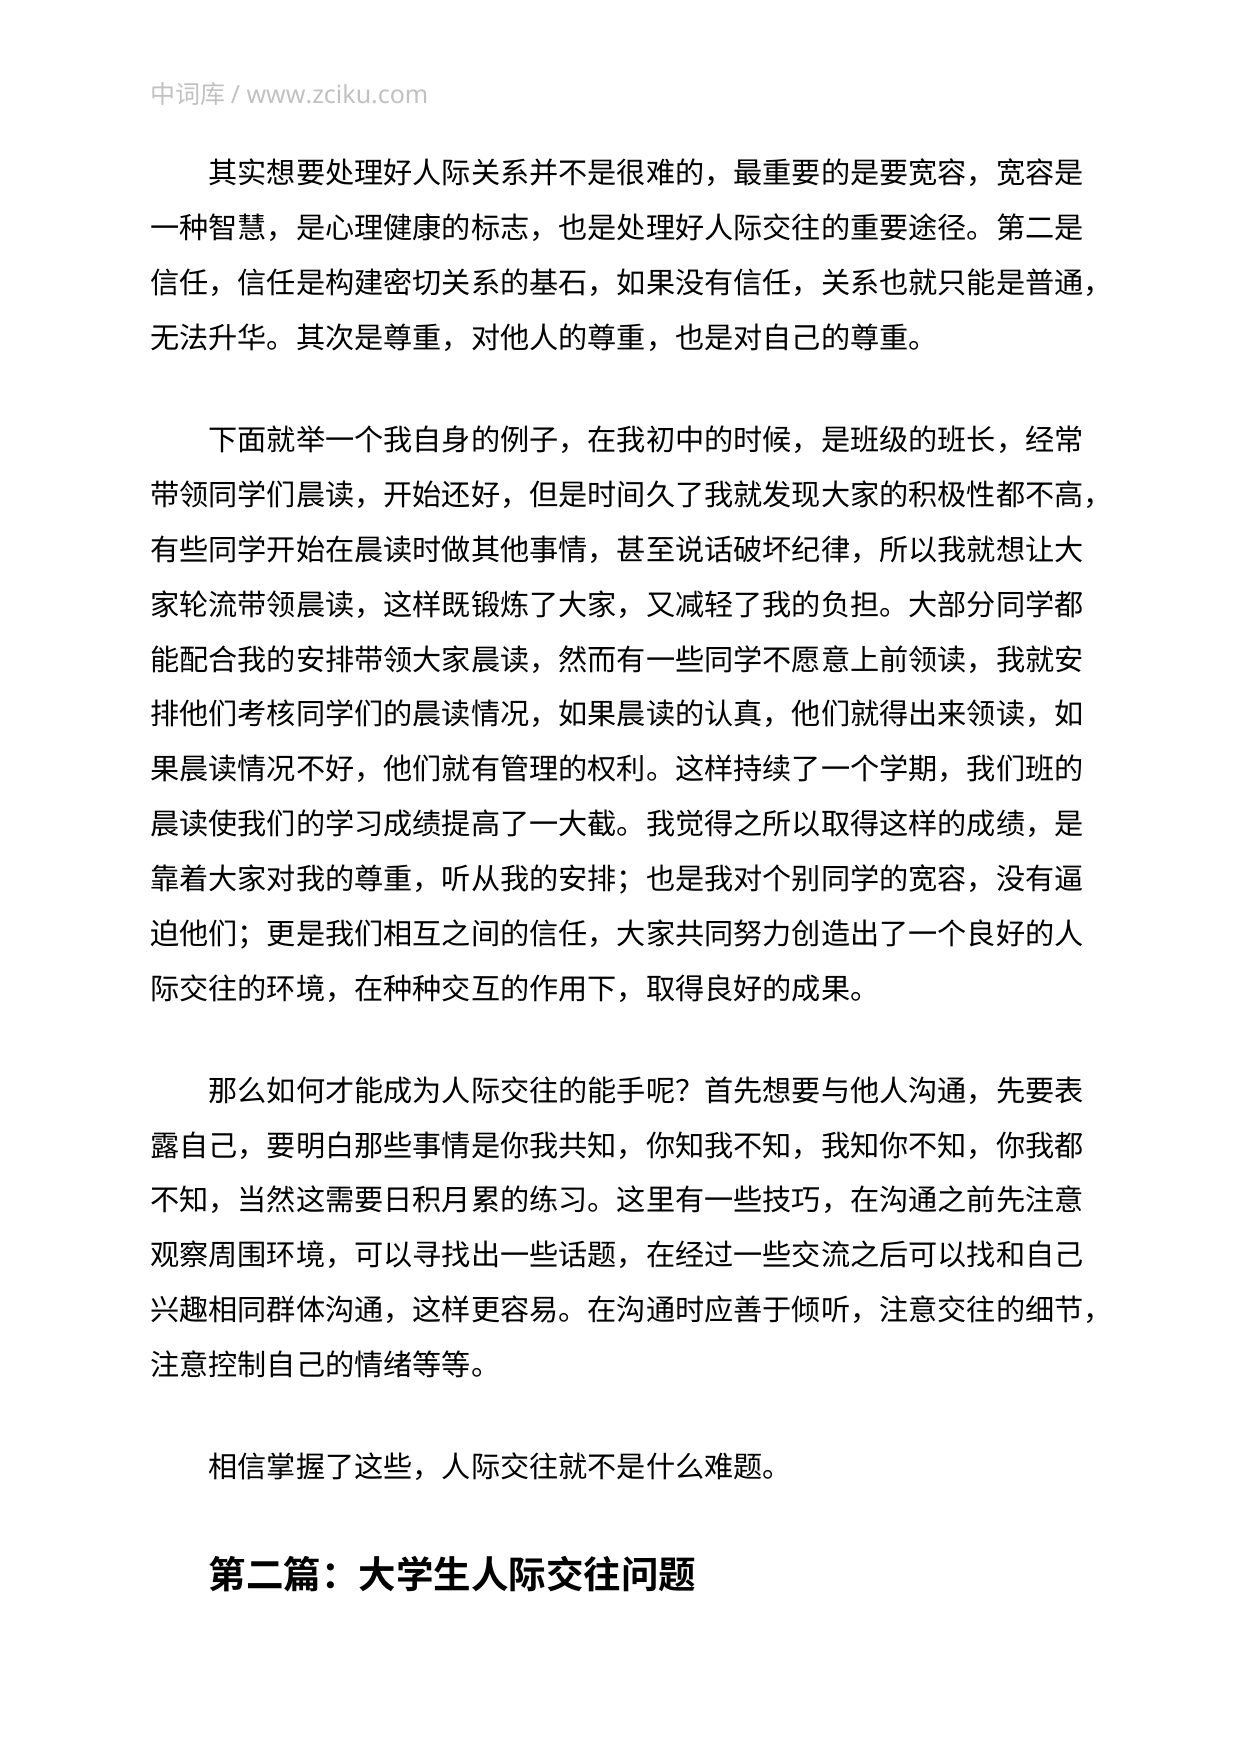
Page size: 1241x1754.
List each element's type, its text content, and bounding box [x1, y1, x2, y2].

text 那么如何才能成为人际交往的能手呢？首先想要与他人沟通，先要表露自己，要明白那些事情是你我共知，你知我不知，我知你不知，你我都不知，当然这需要日积月累的练习。这里有一些技巧，在沟通之前先注意观察周围环境，可以寻找出一些话题，在经过一些交流之后可以找和自己兴趣相同群体沟通，这样更容易。在沟通时应善于倾听，注意交往的细节，注意控制自己的情绪等等。 [150, 1067, 1090, 1384]
text 第二篇：大学生人际交往问题 [150, 1545, 1090, 1599]
text 相信掌握了这些，人际交往就不是什么难题。 [150, 1443, 1090, 1486]
text 其实想要处理好人际关系并不是很难的，最重要的是要宽容，宽容是一种智慧，是心理健康的标志，也是处理好人际交往的重要途径。第二是信任，信任是构建密切关系的基石，如果没有信任，关系也就只能是普通，无法升华。其次是尊重，对他人的尊重，也是对自己的尊重。 [150, 150, 1090, 357]
text 下面就举一个我自身的例子，在我初中的时候，是班级的班长，经常带领同学们晨读，开始还好，但是时间久了我就发现大家的积极性都不高，有些同学开始在晨读时做其他事情，甚至说话破坏纪律，所以我就想让大家轮流带领晨读，这样既锻炼了大家，又减轻了我的负担。大部分同学都能配合我的安排带领大家晨读，然而有一些同学不愿意上前领读，我就安排他们考核同学们的晨读情况，如果晨读的认真，他们就得出来领读，如果晨读情况不好，他们就有管理的权利。这样持续了一个学期，我们班的晨读使我们的学习成绩提高了一大截。我觉得之所以取得这样的成绩，是靠着大家对我的尊重，听从我的安排；也是我对个别同学的宽容，没有逼迫他们；更是我们相互之间的信任，大家共同努力创造出了一个良好的人际交往的环境，在种种交互的作用下，取得良好的成果。 [150, 416, 1090, 1008]
